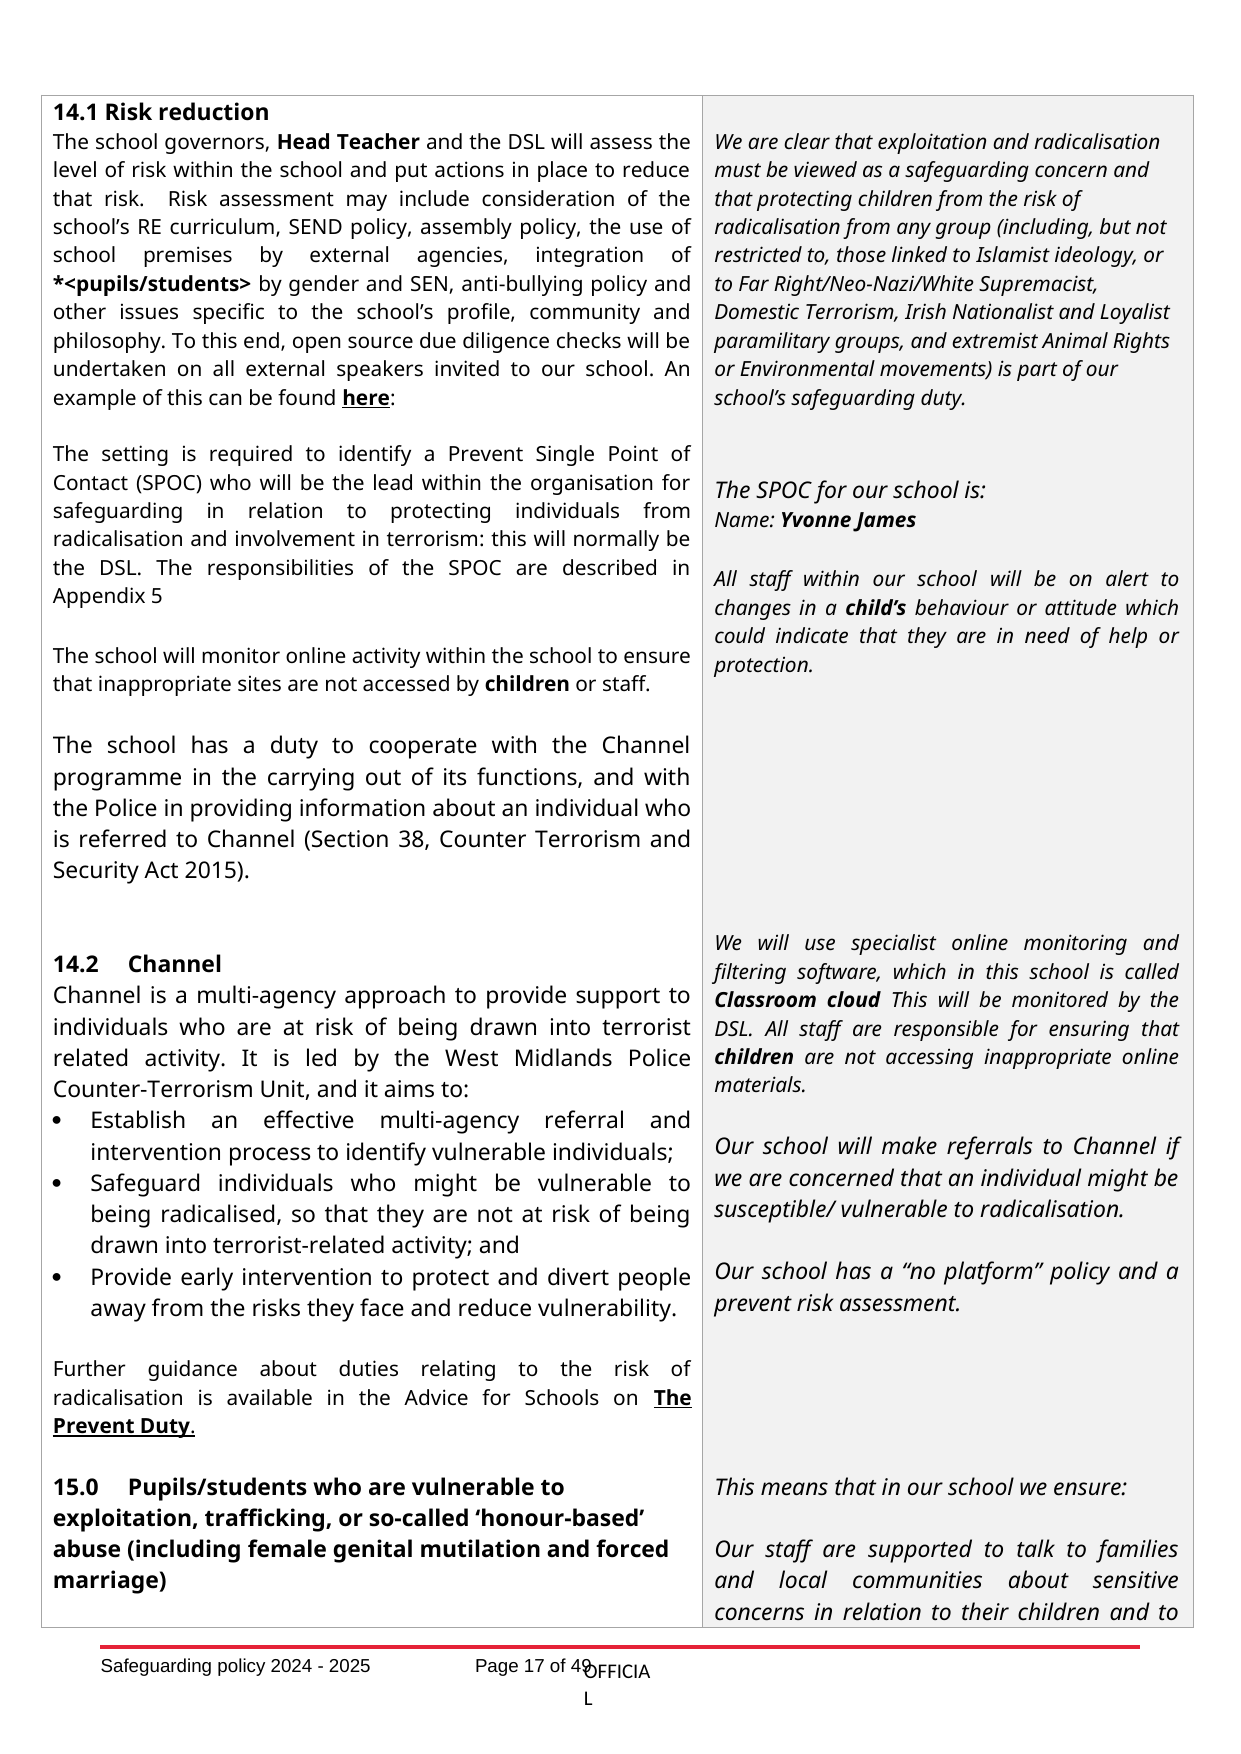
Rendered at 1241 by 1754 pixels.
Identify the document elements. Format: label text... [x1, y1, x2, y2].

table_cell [703, 1471, 1193, 1627]
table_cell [42, 1471, 702, 1627]
table_header 14.1 Risk reduction The school governors, Head Teacher and the DSL will assess the level of risk within the school and put actions in place to reduce that risk. Risk assessment may include consideration of the school’s RE curriculum, SEND policy, assembly policy, the use of school premises by external agencies, integration of *<pupils/students> by gender and SEN, anti-bullying policy and other issues specific to the school’s profile, community and philosophy. To this end, open source due diligence checks will be undertaken on all external speakers invited to our school. An example of this can be found here: The setting is required to identify a Prevent Single Point of Contact (SPOC) who will be the lead within the organisation for safeguarding in relation to protecting individuals from radicalisation and involvement in terrorism: this will normally be the DSL. The responsibilities of the SPOC are described in Appendix 5 The school will monitor online activity within the school to ensure that inappropriate sites are not accessed by children or staff. The school has a duty to cooperate with the Channel programme in the carrying out of its functions, and with the Police in providing information about an individual who is referred to Channel (Section 38, Counter Terrorism and Security Act 2015). 14.2 Channel Channel is a multi-agency approach to provide support to individuals who are at risk of being drawn into terrorist related activity. It is led by the West Midlands Police Counter-Terrorism Unit, and it aims to: Establish an effective multi-agency referral and intervention process to identify vulnerable individuals; Safeguard individuals who might be vulnerable to being radicalised, so that they are not at risk of being drawn into terrorist-related activity; and Provide early intervention to protect and divert people away from the risks they face and reduce vulnerability. Further guidance about duties relating to the risk of radicalisation is available in the Advice for Schools on The Prevent Duty. [42, 96, 702, 1471]
table_header We are clear that exploitation and radicalisation must be viewed as a safeguarding concern and that protecting children from the risk of radicalisation from any group (including, but not restricted to, those linked to Islamist ideology, or to Far Right/Neo-Nazi/White Supremacist, Domestic Terrorism, Irish Nationalist and Loyalist paramilitary groups, and extremist Animal Rights or Environmental movements) is part of our school’s safeguarding duty. The SPOC for our school is: Name: Yvonne James All staff within our school will be on alert to changes in a child’s behaviour or attitude which could indicate that they are in need of help or protection. We will use specialist online monitoring and filtering software, which in this school is called Classroom cloud This will be monitored by the DSL. All staff are responsible for ensuring that children are not accessing inappropriate online materials. Our school will make referrals to Channel if we are concerned that an individual might be susceptible/ vulnerable to radicalisation. Our school has a “no platform” policy and a prevent risk assessment. [703, 96, 1193, 1471]
